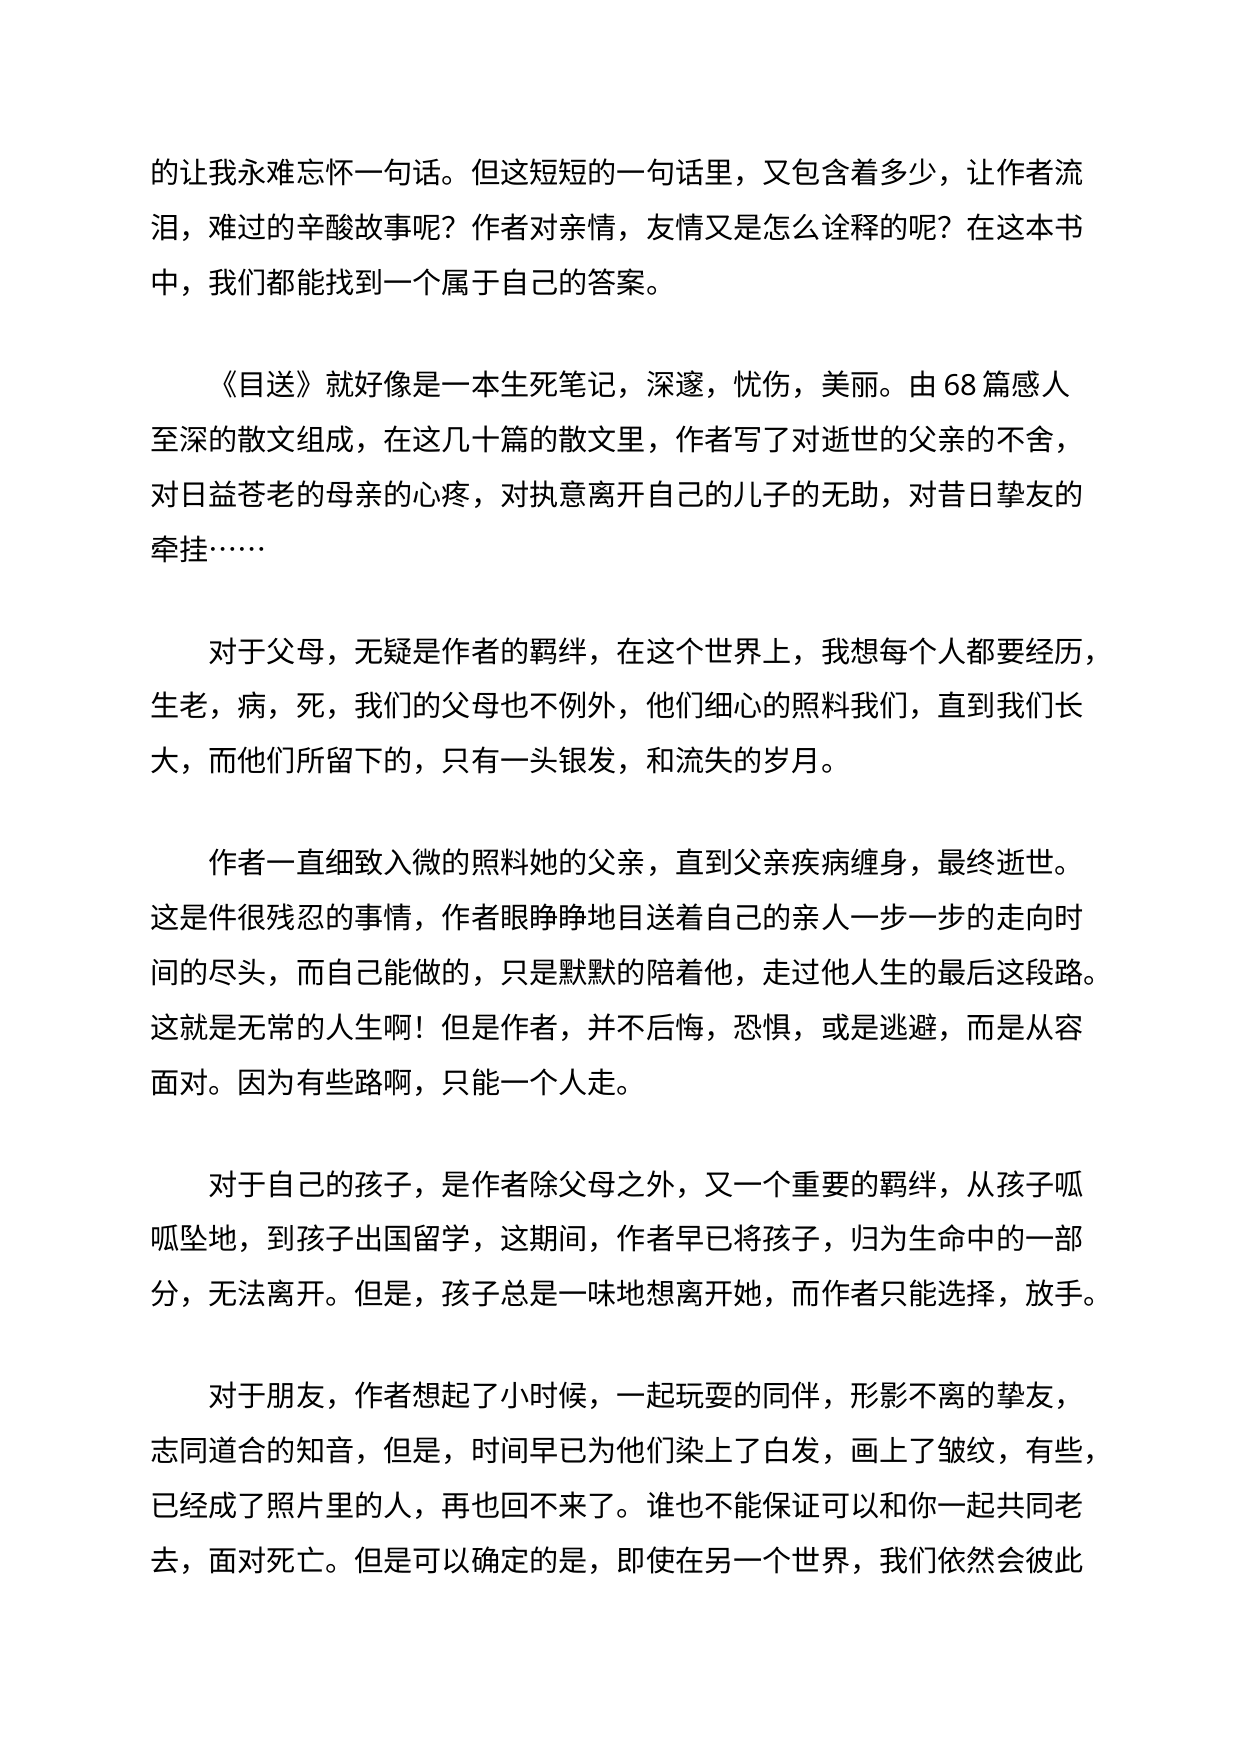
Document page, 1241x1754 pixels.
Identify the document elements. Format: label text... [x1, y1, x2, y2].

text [150, 150, 1090, 302]
text 作者一直细致入微的照料她的父亲，直到父亲疾病缠身，最终逝世。这是件很残忍的事情，作者眼睁睁地目送着自己的亲人一步一步的走向时间的尽头，而自己能做的，只是默默的陪着他，走过他人生的最后这段路。这就是无常的人生啊！但是作者，并不后悔，恐惧，或是逃避，而是从容面对。因为有些路啊，只能一个人走。 [150, 840, 1090, 1102]
text 对于自己的孩子，是作者除父母之外，又一个重要的羁绊，从孩子呱呱坠地，到孩子出国留学，这期间，作者早已将孩子，归为生命中的一部分，无法离开。但是，孩子总是一味地想离开她，而作者只能选择，放手。 [150, 1161, 1090, 1313]
text 对于父母，无疑是作者的羁绊，在这个世界上，我想每个人都要经历，生老，病，死，我们的父母也不例外，他们细心的照料我们，直到我们长大，而他们所留下的，只有一头银发，和流失的岁月。 [150, 628, 1090, 780]
text 《目送》就好像是一本生死笔记，深邃，忧伤，美丽。由68篇感人至深的散文组成，在这几十篇的散文里，作者写了对逝世的父亲的不舍，对日益苍老的母亲的心疼，对执意离开自己的儿子的无助，对昔日挚友的牵挂…… [150, 362, 1090, 569]
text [150, 1373, 1090, 1579]
